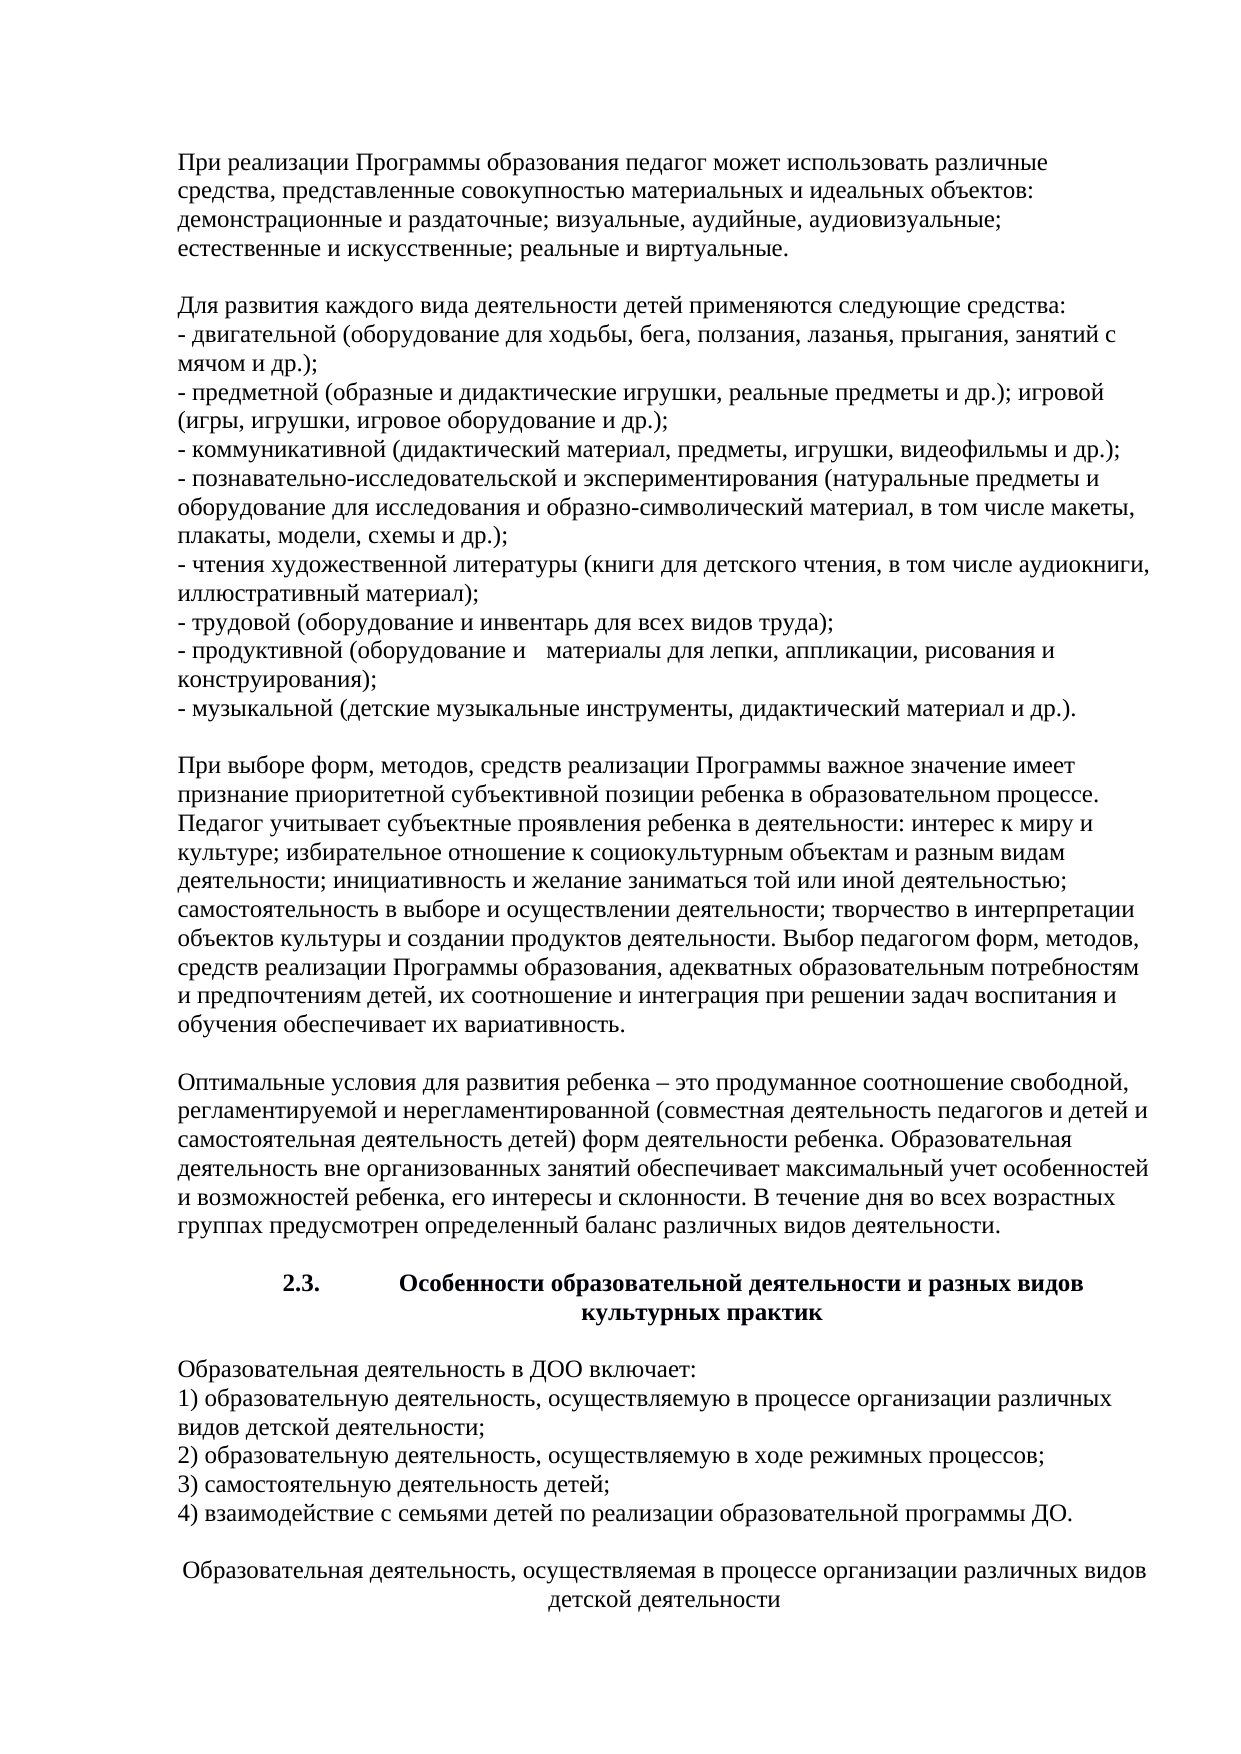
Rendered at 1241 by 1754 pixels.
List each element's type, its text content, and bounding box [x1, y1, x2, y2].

text - двигательной (оборудование для ходьбы, бега, ползания, лазанья, прыгания, занятий с мячом и др.); [177, 319, 1152, 377]
text Образовательная деятельность в ДОО включает: [177, 1354, 1152, 1383]
text Оптимальные условия для развития ребенка – это продуманное соотношение свободной, регламентируемой и нерегламентированной (совместная деятельность педагогов и детей и самостоятельная деятельность детей) форм деятельности ребенка. Образовательная деятельность вне организованных занятий обеспечивает максимальный учет особенностей и возможностей ребенка, его интересы и склонности. В течение дня во всех возрастных группах предусмотрен определенный баланс различных видов деятельности. [177, 1067, 1152, 1239]
text - трудовой (оборудование и инвентарь для всех видов труда); [177, 607, 1152, 636]
text демонстрационные и раздаточные; визуальные, аудийные, аудиовизуальные; естественные и искусственные; реальные и виртуальные. [177, 204, 1152, 262]
text 3) самостоятельную деятельность детей; [177, 1469, 1152, 1498]
text 4) взаимодействие с семьями детей по реализации образовательной программы ДО. [177, 1498, 1152, 1527]
text Для развития каждого вида деятельности детей применяются следующие средства: [177, 291, 1152, 319]
text Образовательная деятельность, осуществляемая в процессе организации различных видов детской деятельности [177, 1556, 1152, 1613]
text - познавательно-исследовательской и экспериментирования (натуральные предметы и оборудование для исследования и образно-символический материал, в том числе макеты, плакаты, модели, схемы и др.); [177, 463, 1152, 549]
text 1) образовательную деятельность, осуществляемую в процессе организации различных видов детской деятельности; [177, 1383, 1152, 1441]
text - чтения художественной литературы (книги для детского чтения, в том числе аудиокниги, иллюстративный материал); [177, 549, 1152, 607]
text 2) образовательную деятельность, осуществляемую в ходе режимных процессов; [177, 1441, 1152, 1469]
list Особенности образовательной деятельности и разных видов культурных практик [215, 1268, 1152, 1326]
text - продуктивной (оборудование и материалы для лепки, аппликации, рисования и конструирования); [177, 636, 1152, 693]
text При реализации Программы образования педагог может использовать различные средства, представленные совокупностью материальных и идеальных объектов: [177, 147, 1152, 204]
text - коммуникативной (дидактический материал, предметы, игрушки, видеофильмы и др.); [177, 434, 1152, 463]
text При выборе форм, методов, средств реализации Программы важное значение имеет признание приоритетной субъективной позиции ребенка в образовательном процессе. Педагог учитывает субъектные проявления ребенка в деятельности: интерес к миру и культуре; избирательное отношение к социокультурным объектам и разным видам деятельности; инициативность и желание заниматься той или иной деятельностью; самостоятельность в выборе и осуществлении деятельности; творчество в интерпретации объектов культуры и создании продуктов деятельности. Выбор педагогом форм, методов, средств реализации Программы образования, адекватных образовательным потребностям и предпочтениям детей, их соотношение и интеграция при решении задач воспитания и обучения обеспечивает их вариативность. [177, 751, 1152, 1038]
text - предметной (образные и дидактические игрушки, реальные предметы и др.); игровой (игры, игрушки, игровое оборудование и др.); [177, 377, 1152, 434]
text - музыкальной (детские музыкальные инструменты, дидактический материал и др.). [177, 693, 1152, 722]
